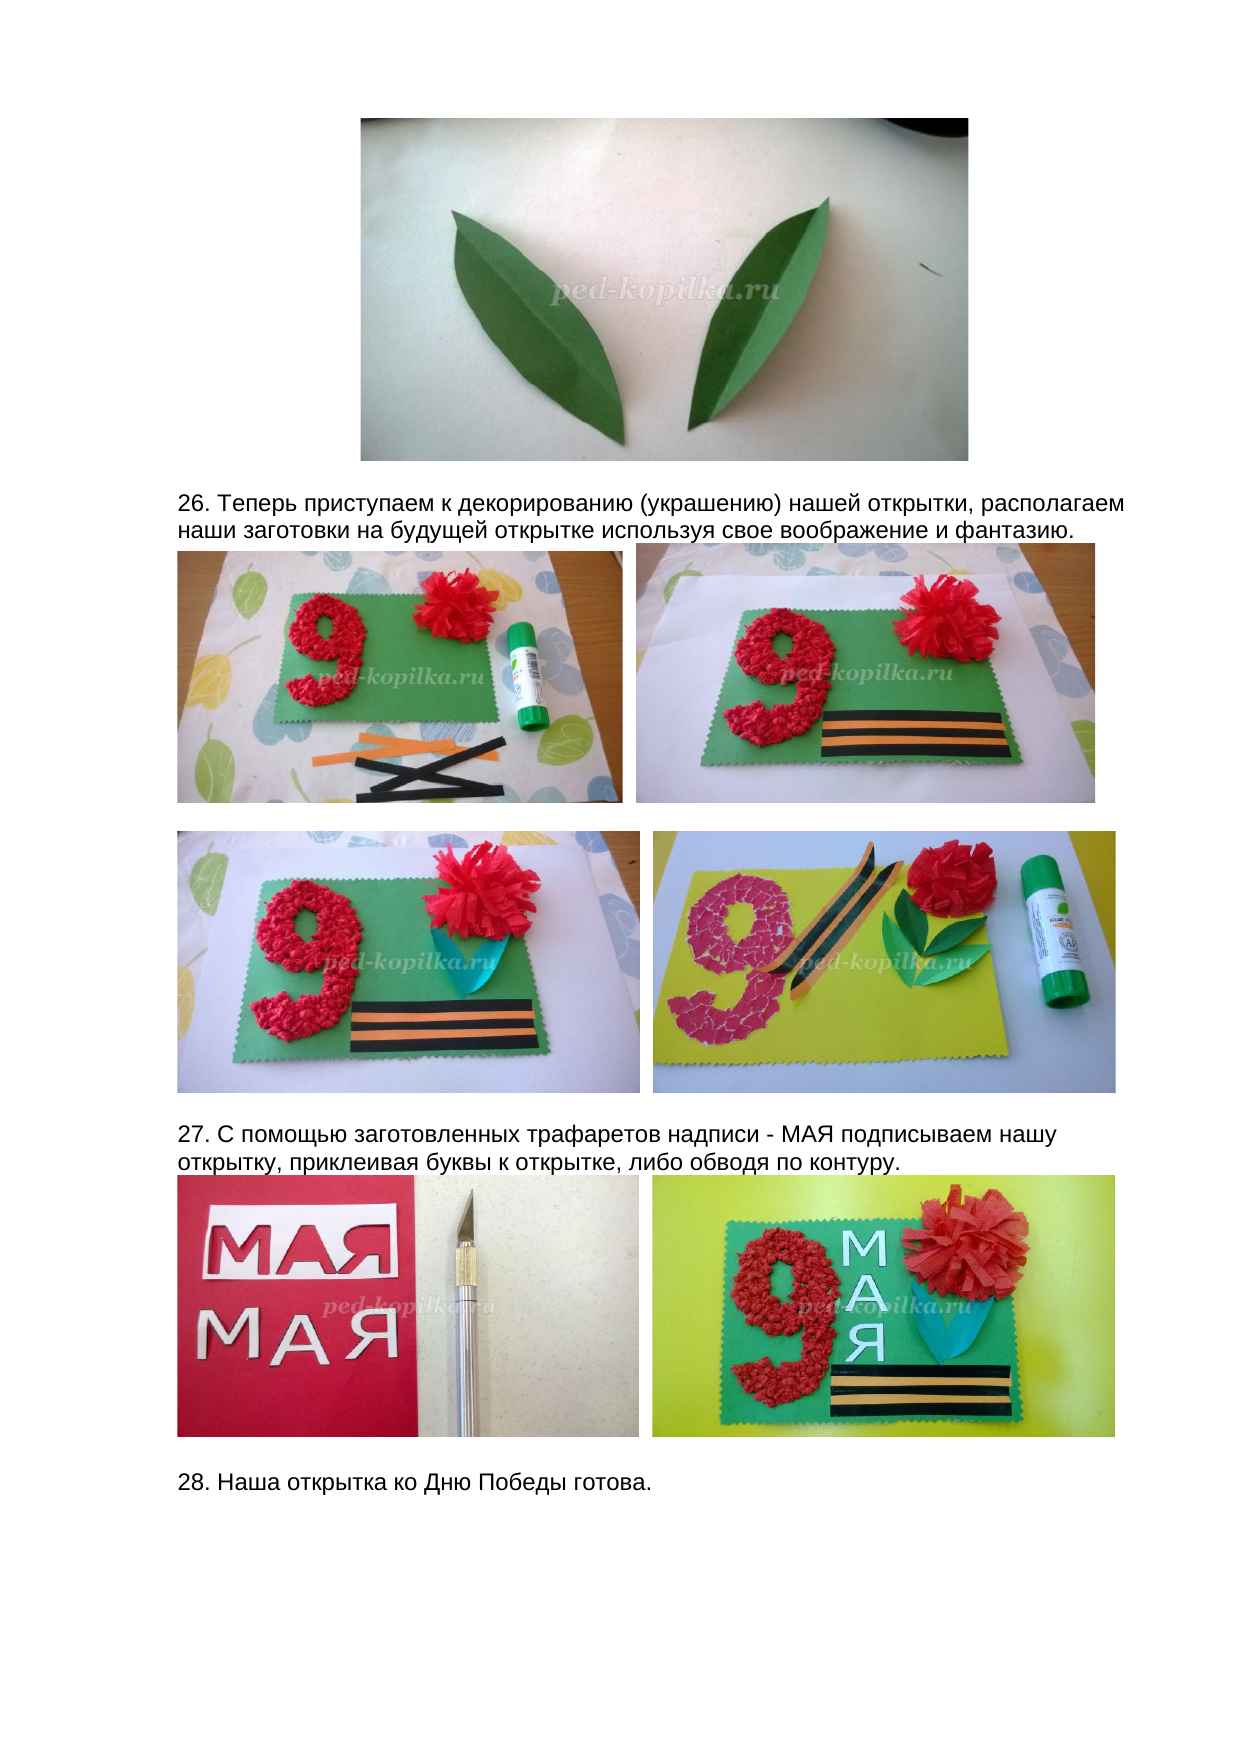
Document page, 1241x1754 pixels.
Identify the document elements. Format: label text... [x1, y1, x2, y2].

text 27. С помощью заготовленных трафаретов надписи - МАЯ подписываем нашу открытку, приклеивая буквы к открытке, либо обводя по контуру. [177, 1093, 1152, 1175]
picture [653, 831, 1116, 1093]
text 26. Теперь приступаем к декорированию (украшению) нашей открытки, располагаем наши заготовки на будущей открытке используя свое воображение и фантазию. [177, 461, 1152, 544]
picture [177, 831, 640, 1093]
picture [360, 118, 969, 461]
picture [636, 543, 1096, 803]
text 28. Наша открытка ко Дню Победы готова. [177, 1436, 1152, 1496]
picture [177, 1175, 639, 1437]
picture [652, 1175, 1115, 1437]
picture [177, 551, 623, 803]
